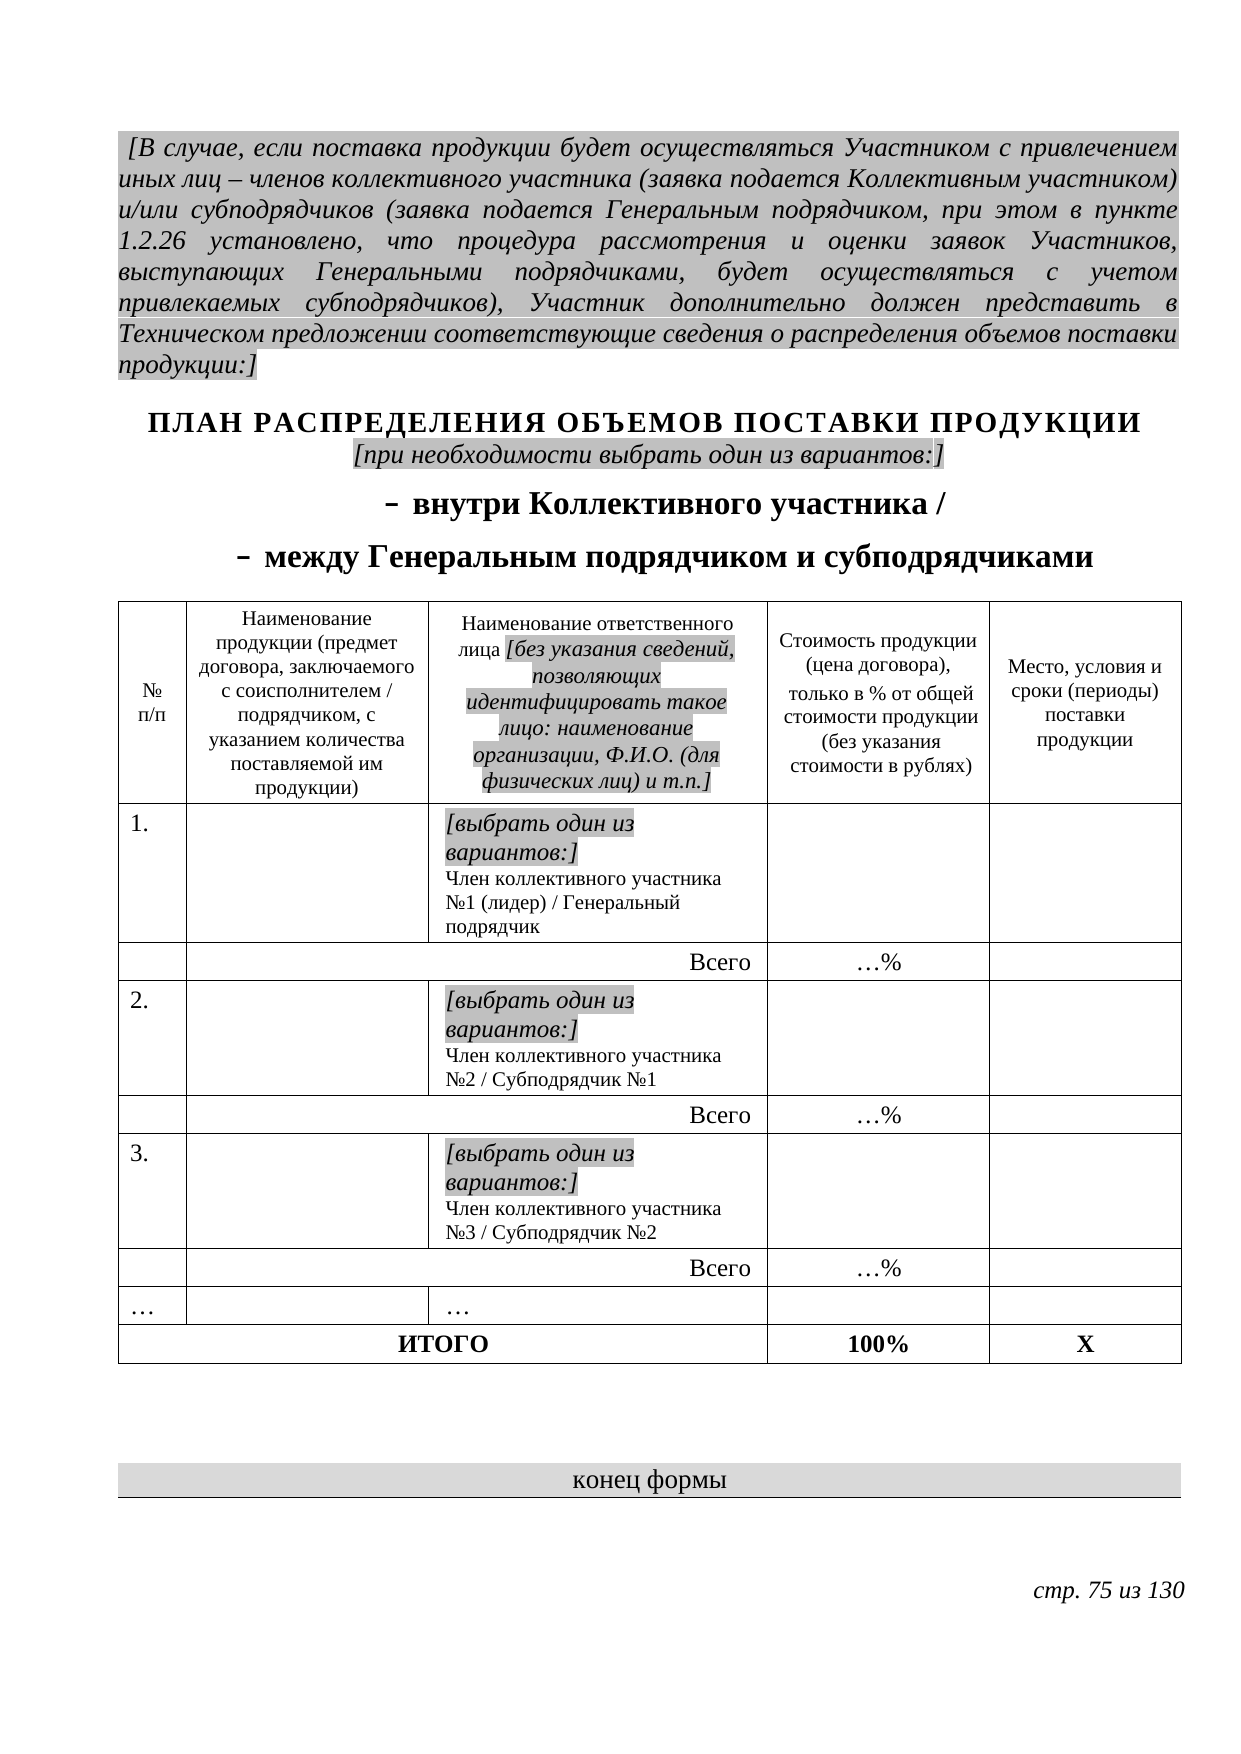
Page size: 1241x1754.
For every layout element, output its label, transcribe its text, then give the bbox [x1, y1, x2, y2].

table_cell … [119, 1287, 186, 1324]
table_cell Х [990, 1325, 1181, 1362]
table_header Место, условия и сроки (периоды) поставки продукции [990, 602, 1181, 803]
table_header Наименование ответственного лица [без указания сведений, позволяющих идентифицировать такое лицо: наименование организации, Ф.И.О. (для физических лиц) и т.п.] [429, 602, 767, 803]
list между Генеральным подрядчиком и субподрядчиками [148, 535, 1181, 576]
table_cell [768, 804, 989, 942]
table_cell …% [768, 1096, 989, 1133]
table_cell [990, 943, 1181, 980]
table_cell [187, 1134, 428, 1248]
table_cell …% [768, 943, 989, 980]
table_cell … [429, 1287, 767, 1324]
text [В случае, если поставка продукции будет осуществляться Участником с привлечением иных лиц – членов коллективного участника (заявка подается Коллективным участником) и/или субподрядчиков (заявка подается Генеральным подрядчиком, при этом в пункте 1.2.26 установлено, что процедура рассмотрения и оценки заявок Участников, выступающих Генеральными подрядчиками, будет осуществляться с учетом привлекаемых субподрядчиков), Участник дополнительно должен представить в Техническом предложении соответствующие сведения о распределения объемов поставки продукции:] [118, 131, 1181, 380]
table_cell [119, 804, 186, 942]
table_cell [768, 1134, 989, 1248]
text План распределения объемов поставки продукции [при необходимости выбрать один из вариантов:] [118, 405, 1181, 469]
table_cell Всего [187, 943, 767, 980]
table_cell [990, 1096, 1181, 1133]
table_cell …% [768, 1249, 989, 1286]
table_cell [119, 1134, 186, 1248]
table_cell [187, 981, 428, 1095]
table_cell [990, 981, 1181, 1095]
table_cell [выбрать один из вариантов:] Член коллективного участника №1 (лидер) / Генеральный подрядчик [429, 804, 767, 942]
text конец формы [118, 1463, 1181, 1497]
table_cell [выбрать один из вариантов:] Член коллективного участника №2 / Субподрядчик №1 [429, 981, 767, 1095]
table_cell [768, 1287, 989, 1324]
table_cell [выбрать один из вариантов:] Член коллективного участника №3 / Субподрядчик №2 [429, 1134, 767, 1248]
table_header Наименование продукции (предмет договора, заключаемого с соисполнителем / подрядчиком, с указанием количества поставляемой им продукции) [187, 602, 428, 803]
table_cell [990, 1134, 1181, 1248]
table_cell [119, 1249, 186, 1286]
table_header Стоимость продукции (цена договора), только в % от общей стоимости продукции (без указания стоимости в рублях) [768, 602, 989, 803]
table_cell [119, 981, 186, 1095]
table_cell [990, 1287, 1181, 1324]
table_cell [990, 1249, 1181, 1286]
table_cell [990, 804, 1181, 942]
table_cell ИТОГО [119, 1325, 767, 1362]
table_cell [187, 1287, 428, 1324]
table_cell Всего [187, 1096, 767, 1133]
table_cell [119, 1096, 186, 1133]
table_header № п/п [119, 602, 186, 803]
table_cell Всего [187, 1249, 767, 1286]
table_cell [119, 943, 186, 980]
list внутри Коллективного участника / [148, 482, 1181, 523]
table_cell 100% [768, 1325, 989, 1362]
table_cell [768, 981, 989, 1095]
table_cell [187, 804, 428, 942]
